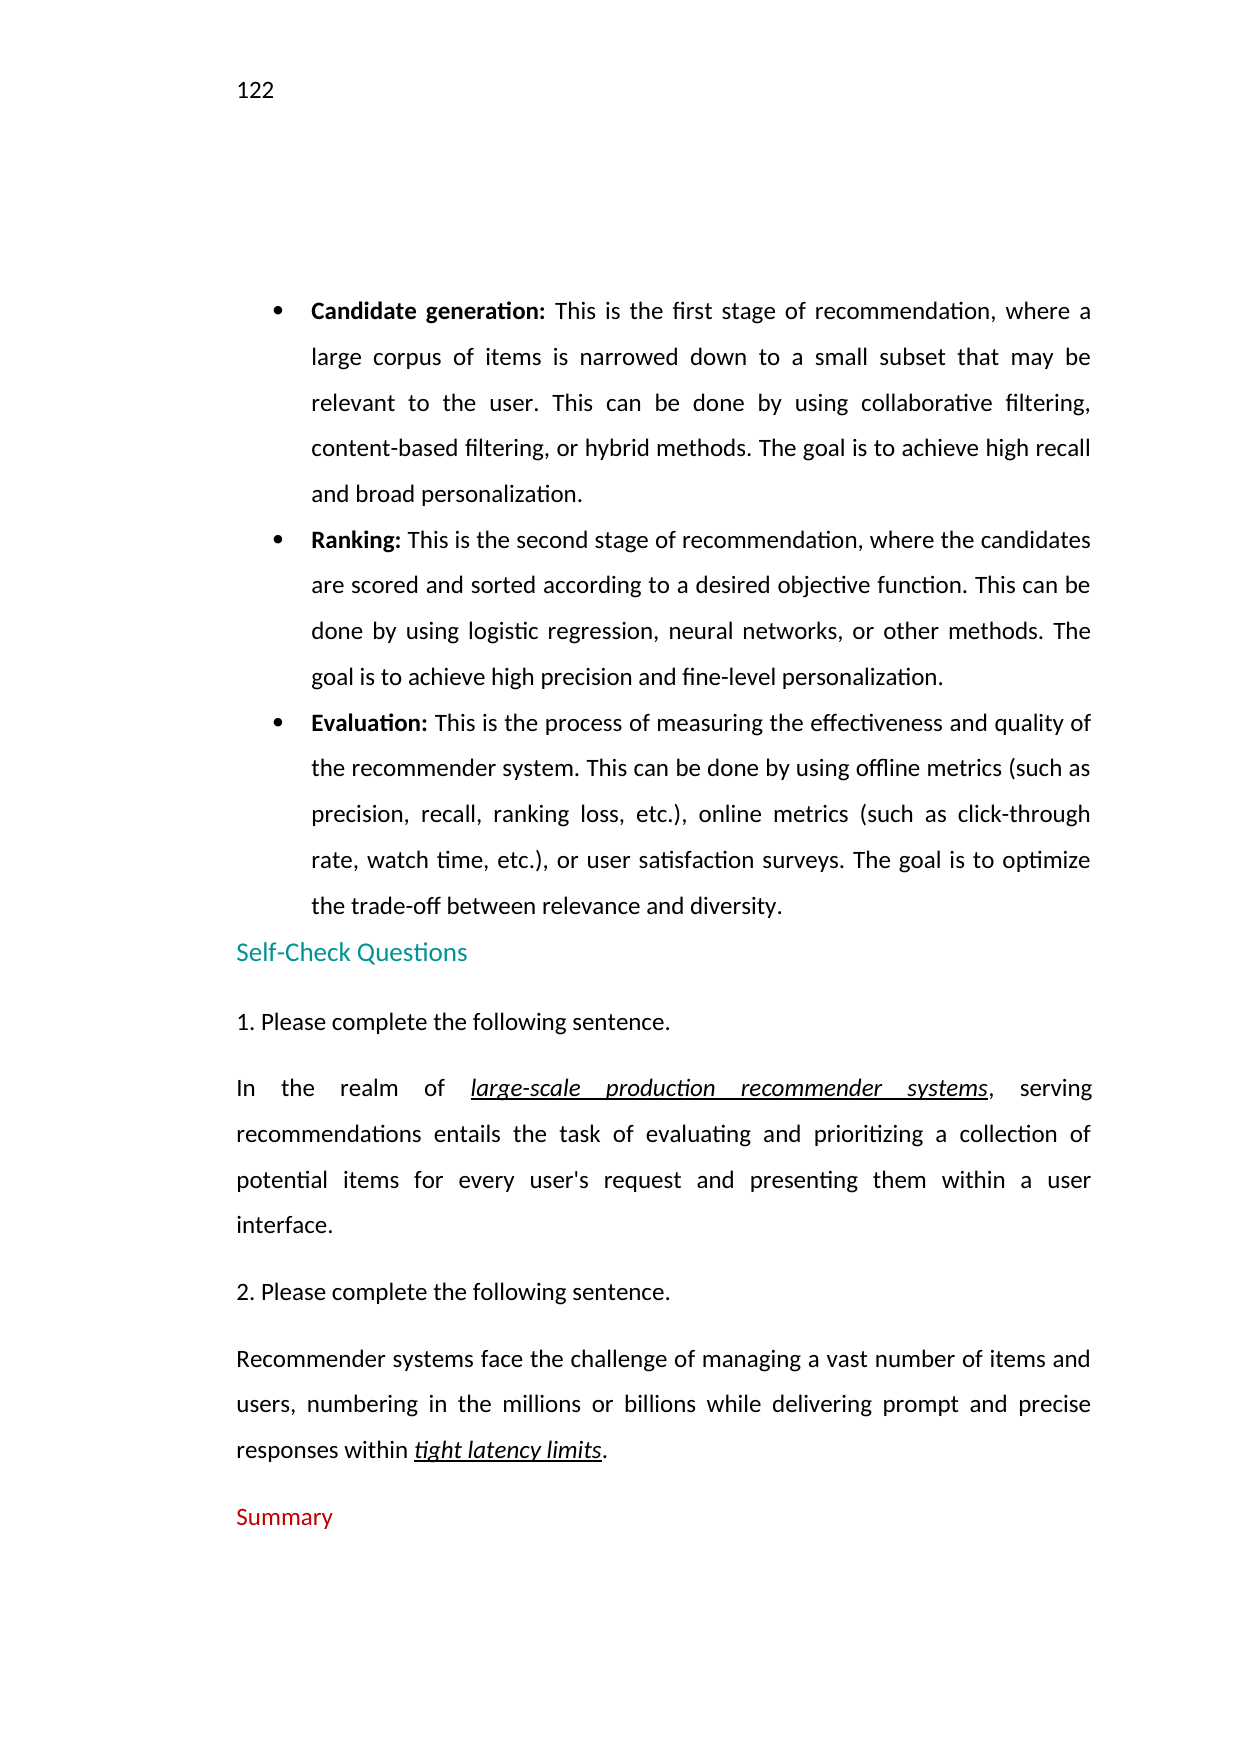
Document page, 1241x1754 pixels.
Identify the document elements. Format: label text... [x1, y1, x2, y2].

text 2. Please complete the following sentence. [236, 1276, 1092, 1307]
text Summary [236, 1501, 1092, 1531]
text 1. Please complete the following sentence. [236, 1006, 1092, 1036]
list Candidate generation: This is the first stage of recommendation, where a large corpus of items is narrowed down to a small subset that may be relevant to the user. This can be done by using collaborative filtering, content-based filtering, or hybrid methods. The goal is to achieve high recall and broad personalization. [274, 295, 1092, 509]
text Recommender systems face the challenge of managing a vast number of items and users, numbering in the millions or billions while delivering prompt and precise responses within tight latency limits. [236, 1343, 1092, 1465]
text Self-Check Questions [236, 936, 1092, 968]
text In the realm of large-scale production recommender systems, serving recommendations entails the task of evaluating and prioritizing a collection of potential items for every user's request and presenting them within a user interface. [236, 1072, 1092, 1240]
list Ranking: This is the second stage of recommendation, where the candidates are scored and sorted according to a desired objective function. This can be done by using logistic regression, neural networks, or other methods. The goal is to achieve high precision and fine-level personalization. [274, 524, 1092, 692]
list Evaluation: This is the process of measuring the effectiveness and quality of the recommender system. This can be done by using offline metrics (such as precision, recall, ranking loss, etc.), online metrics (such as click-through rate, watch time, etc.), or user satisfaction surveys. The goal is to optimize the trade-off between relevance and diversity. [274, 707, 1092, 920]
